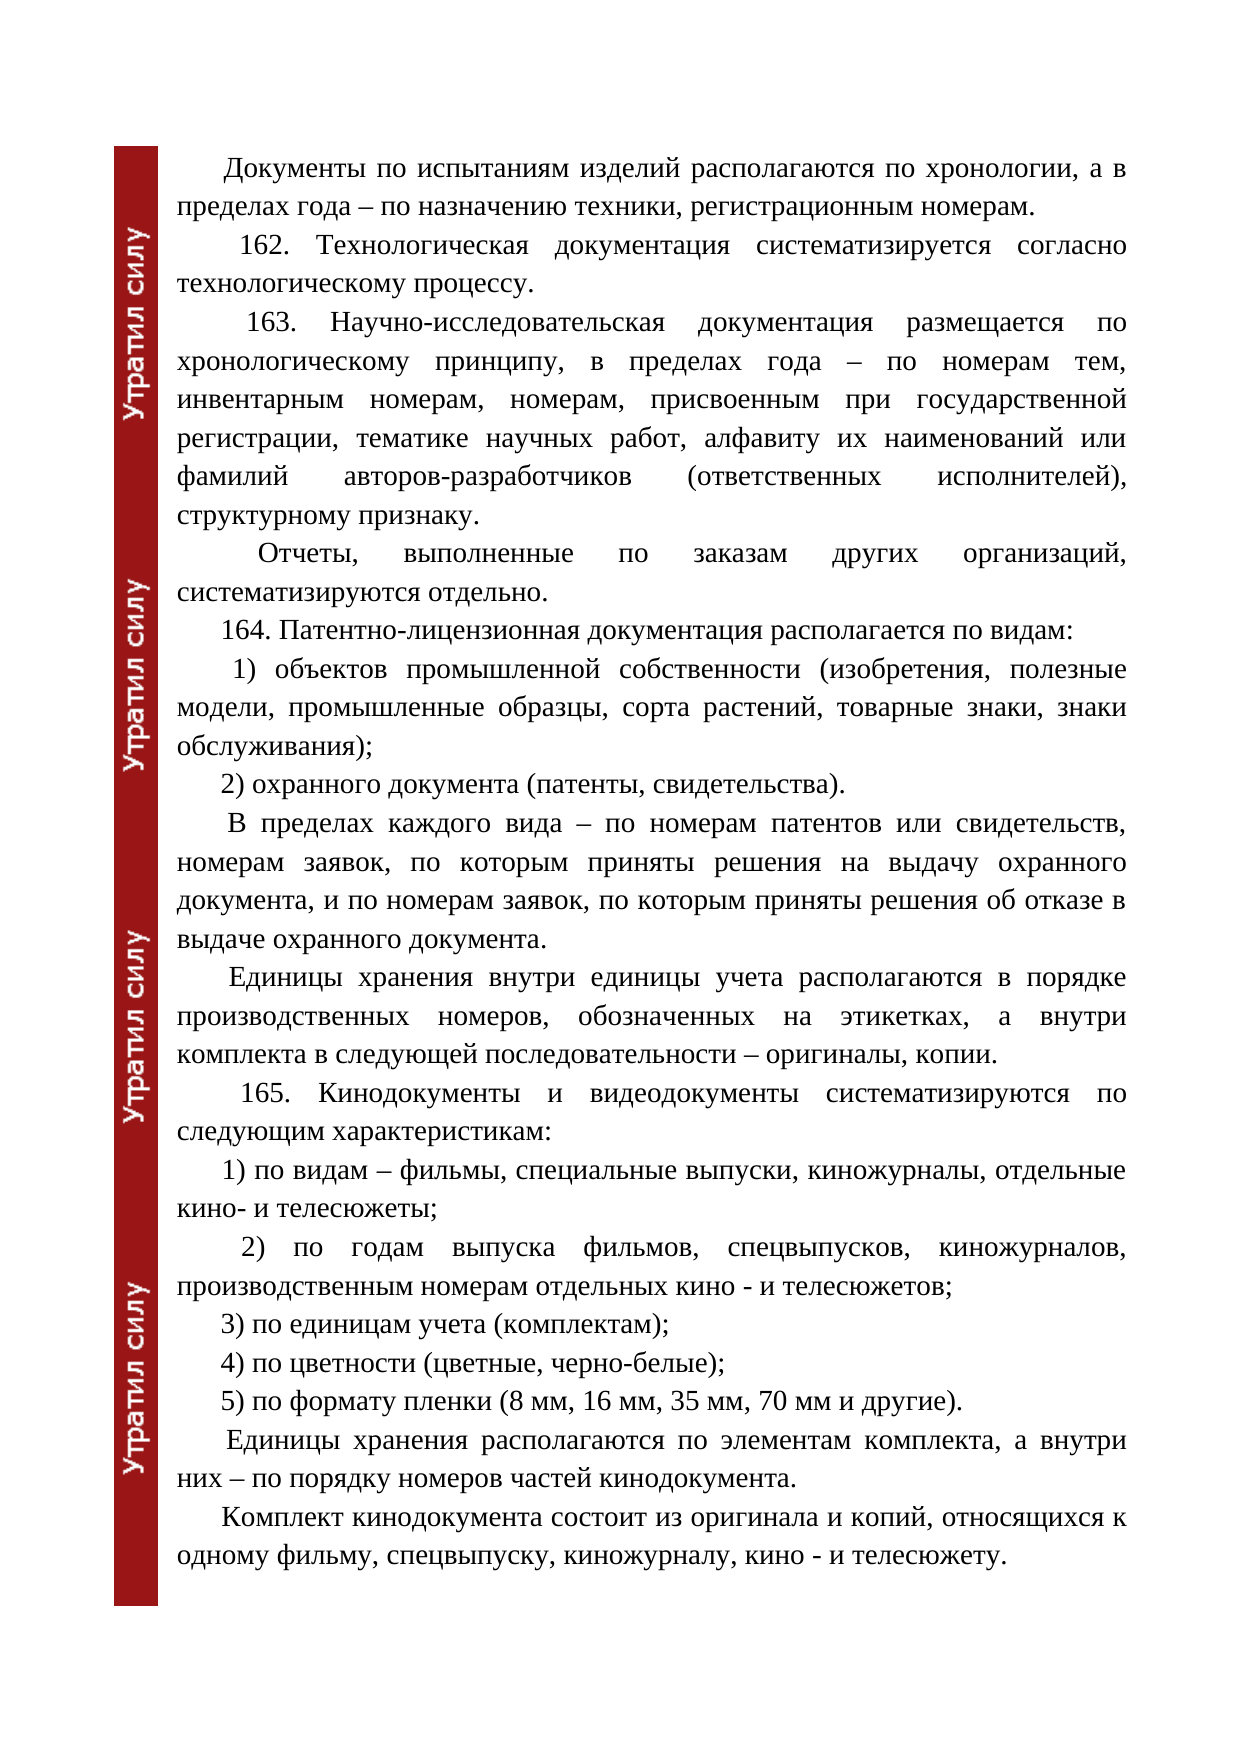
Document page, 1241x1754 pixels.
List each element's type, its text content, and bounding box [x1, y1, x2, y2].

text 162. Технологическая документация систематизируется согласно технологическому процессу. [112, 227, 1128, 299]
text 3) по единицам учета (комплектам); [112, 1306, 1128, 1340]
picture [114, 954, 158, 959]
picture [114, 646, 158, 651]
picture [114, 1301, 158, 1306]
text 163. Научно-исследовательская документация размещается по хронологическому принципу, в пределах года – по номерам тем, инвентарным номерам, номерам, присвоенным при государственной регистрации, тематике научных работ, алфавиту их наименований или фамилий авторов-разработчиков (ответственных исполнителей), структурному признаку. [112, 304, 1128, 530]
text 1) объектов промышленной собственности (изобретения, полезные модели, промышленные образцы, сорта растений, товарные знаки, знаки обслуживания); [112, 651, 1128, 762]
picture [114, 1070, 158, 1075]
picture [114, 1224, 158, 1229]
picture [114, 1340, 158, 1345]
text 164. Патентно-лицензионная документация располагается по видам: [112, 612, 1128, 646]
text Документы по испытаниям изделий располагаются по хронологии, а в пределах года – по назначению техники, регистрационным номерам. [112, 150, 1128, 222]
picture [114, 1571, 158, 1606]
picture [114, 607, 158, 612]
text 1) по видам – фильмы, специальные выпуски, киножурналы, отдельные кино- и телесюжеты; [112, 1152, 1128, 1224]
text 5) по формату пленки (8 мм, 16 мм, 35 мм, 70 мм и другие). [112, 1383, 1128, 1417]
picture [114, 800, 158, 805]
text 2) по годам выпуска фильмов, спецвыпусков, киножурналов, производственным номерам отдельных кино - и телесюжетов; [112, 1229, 1128, 1301]
picture [114, 1378, 158, 1383]
text 2) охранного документа (патенты, свидетельства). [112, 767, 1128, 800]
picture [114, 222, 158, 227]
picture [114, 530, 158, 535]
text В пределах каждого вида – по номерам патентов или свидетельств, номерам заявок, по которым приняты решения на выдачу охранного документа, и по номерам заявок, по которым приняты решения об отказе в выдаче охранного документа. [112, 805, 1128, 954]
picture [114, 1494, 158, 1499]
text Единицы хранения внутри единицы учета располагаются в порядке производственных номеров, обозначенных на этикетках, а внутри комплекта в следующей последовательности – оригиналы, копии. [112, 959, 1128, 1070]
picture [114, 299, 158, 304]
picture [114, 146, 158, 150]
text Единицы хранения располагаются по элементам комплекта, а внутри них – по порядку номеров частей кинодокумента. [112, 1422, 1128, 1494]
text 4) по цветности (цветные, черно-белые); [112, 1345, 1128, 1378]
picture [114, 762, 158, 767]
picture [114, 1147, 158, 1152]
text Комплект кинодокумента состоит из оригинала и копий, относящихся к одному фильму, спецвыпуску, киножурналу, кино - и телесюжету. [112, 1499, 1128, 1571]
text 165. Кинодокументы и видеодокументы систематизируются по следующим характеристикам: [112, 1075, 1128, 1147]
picture [114, 1417, 158, 1422]
text Отчеты, выполненные по заказам других организаций, систематизируются отдельно. [112, 535, 1128, 607]
